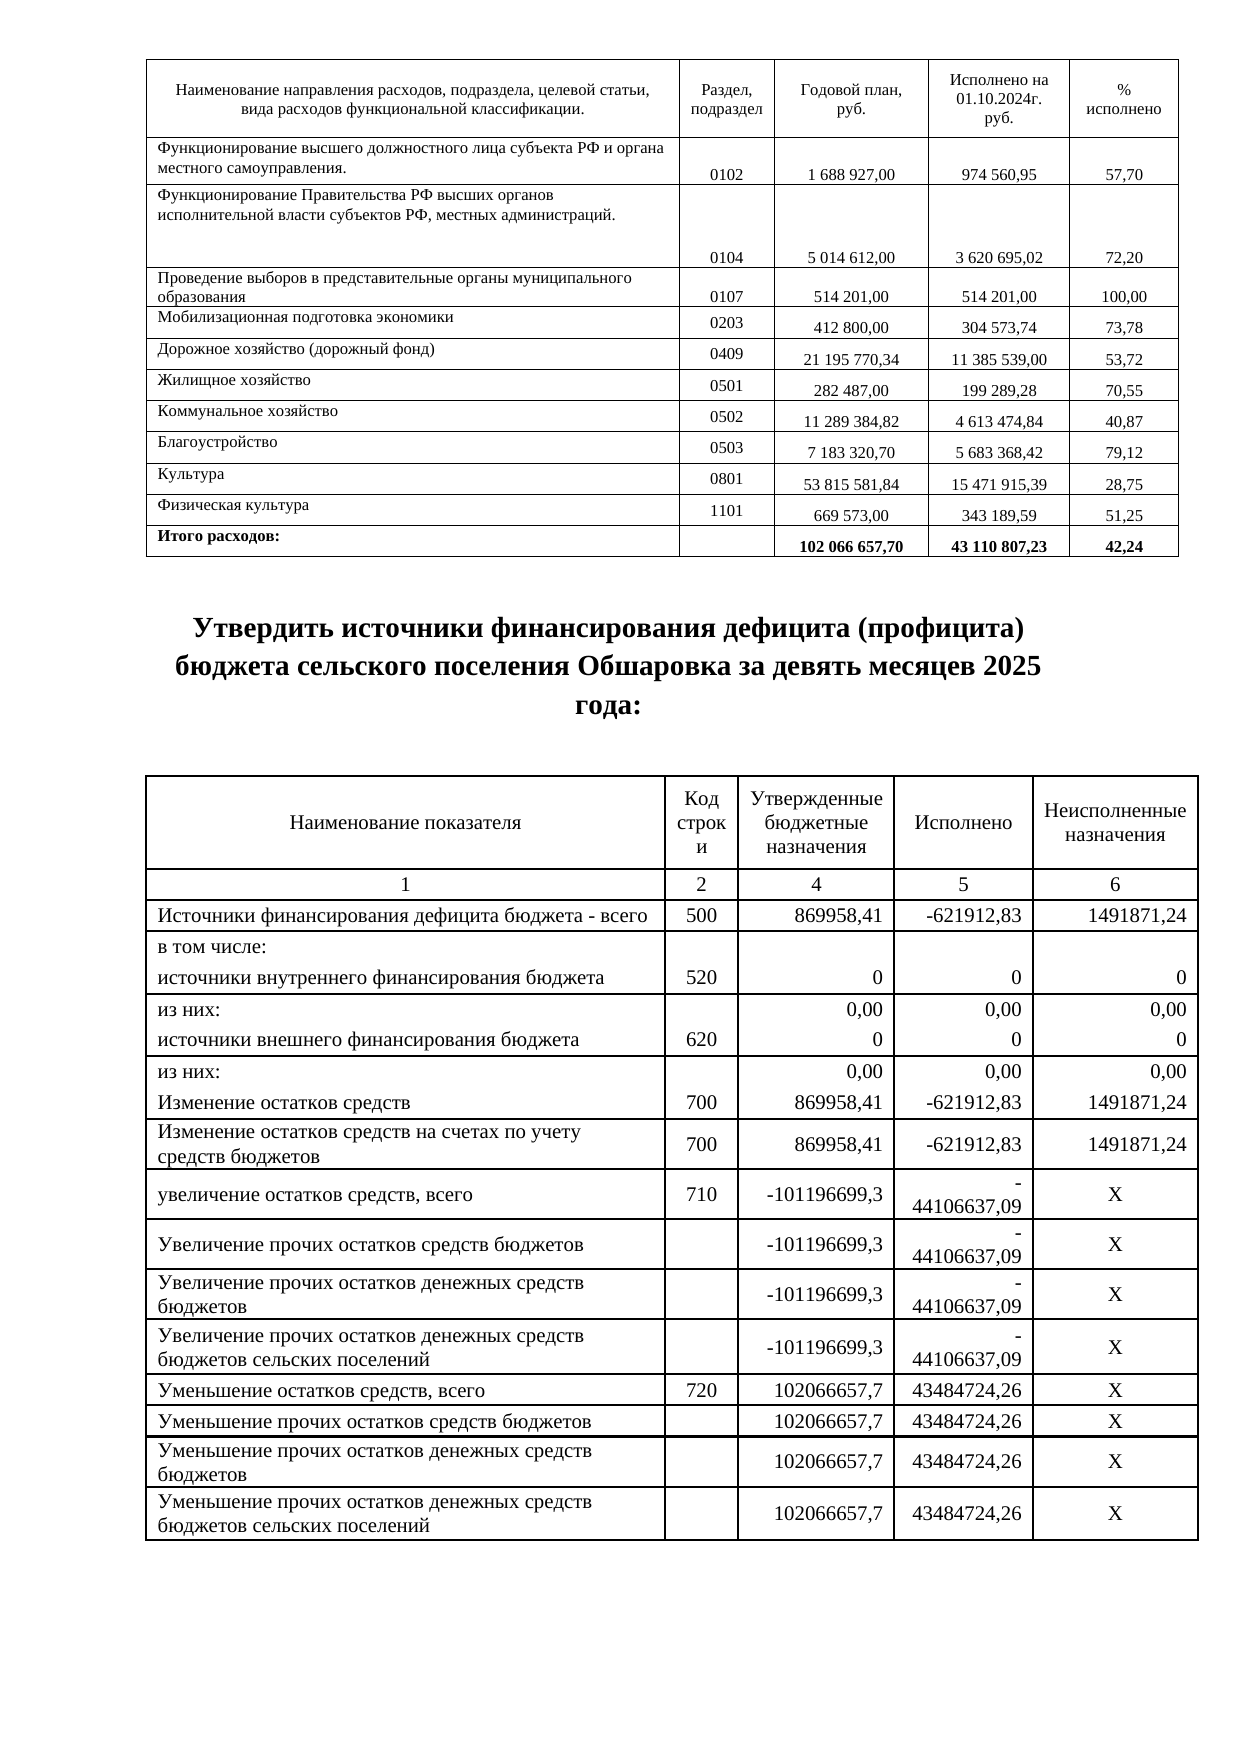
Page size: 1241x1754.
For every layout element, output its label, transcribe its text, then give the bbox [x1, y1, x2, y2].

table_cell 5 683 368,42 [929, 432, 1069, 462]
table_cell из них: [147, 1057, 664, 1086]
table_cell Физическая культура [147, 495, 679, 525]
table_cell 51,25 [1070, 495, 1178, 525]
table_cell 1 688 927,00 [775, 138, 928, 184]
table_cell 5 014 612,00 [775, 185, 928, 267]
table_cell Жилищное хозяйство [147, 370, 679, 400]
table_header Неисполненные назначения [1034, 777, 1197, 867]
table_cell 0801 [680, 464, 774, 494]
table_cell 102066657,7 [739, 1438, 893, 1486]
table_cell 1101 [680, 495, 774, 525]
table_cell 514 201,00 [775, 268, 928, 306]
table_cell источники внешнего финансирования бюджета [147, 1024, 664, 1055]
table_cell Изменение остатков средств на счетах по учету средств бюджетов [147, 1120, 664, 1168]
table_cell -101196699,3 [739, 1270, 893, 1318]
table_cell 282 487,00 [775, 370, 928, 400]
table_cell Наименование направления расходов, подраздела, целевой статьи, вида расходов функциональной классификации. [147, 60, 679, 137]
table_cell 0,00 [739, 1057, 893, 1086]
table_cell 43484724,26 [895, 1438, 1032, 1486]
table_cell [1034, 932, 1197, 961]
table_cell 520 [666, 961, 737, 992]
table_cell -44106637,09 [895, 1270, 1032, 1318]
table_cell Функционирование высшего должностного лица субъекта РФ и органа местного самоуправления. [147, 138, 679, 184]
table_cell 102066657,7 [739, 1375, 893, 1404]
table_cell [666, 1406, 737, 1435]
table_cell 72,20 [1070, 185, 1178, 267]
table_cell Уменьшение прочих остатков денежных средств бюджетов сельских поселений [147, 1488, 664, 1539]
table_cell 7 183 320,70 [775, 432, 928, 462]
table_cell X [1034, 1270, 1197, 1318]
table_cell 2 [666, 870, 737, 899]
table_header Код строки [666, 777, 737, 867]
table_cell 412 800,00 [775, 307, 928, 337]
table_cell 15 471 915,39 [929, 464, 1069, 494]
table_cell Функционирование Правительства РФ высших органов исполнительной власти субъектов РФ, местных администраций. [147, 185, 679, 267]
table_cell 57,70 [1070, 138, 1178, 184]
table_cell 0,00 [895, 1057, 1032, 1086]
table_cell 102 066 657,70 [775, 526, 928, 556]
table_cell Увеличение прочих остатков денежных средств бюджетов сельских поселений [147, 1320, 664, 1373]
table_cell [666, 1488, 737, 1539]
table_cell Исполнено на 01.10.2024г. руб. [929, 60, 1069, 137]
table_cell Уменьшение остатков средств, всего [147, 1375, 664, 1404]
table_cell 5 [895, 870, 1032, 899]
table_cell 0503 [680, 432, 774, 462]
table_cell 0107 [680, 268, 774, 306]
table_cell 0,00 [739, 995, 893, 1024]
table_cell Увеличение прочих остатков средств бюджетов [147, 1220, 664, 1268]
table_cell 42,24 [1070, 526, 1178, 556]
table_cell 0 [895, 1024, 1032, 1055]
table_cell Проведение выборов в представительные органы муниципального образования [147, 268, 679, 306]
table_cell [739, 932, 893, 961]
table_cell [666, 1057, 737, 1086]
table_cell -101196699,3 [739, 1220, 893, 1268]
table_cell -621912,83 [895, 901, 1032, 930]
table_cell 0409 [680, 339, 774, 369]
table_cell -44106637,09 [895, 1220, 1032, 1268]
table_cell из них: [147, 995, 664, 1024]
table_cell [666, 1320, 737, 1373]
table_cell 79,12 [1070, 432, 1178, 462]
table_cell X [1034, 1375, 1197, 1404]
table_cell 869958,41 [739, 1086, 893, 1117]
table_cell Изменение остатков средств [147, 1086, 664, 1117]
table_cell % исполнено [1070, 60, 1178, 137]
table_cell 869958,41 [739, 1120, 893, 1168]
table_header Наименование показателя [147, 777, 664, 867]
table_cell 500 [666, 901, 737, 930]
table_cell в том числе: [147, 932, 664, 961]
table_cell 0102 [680, 138, 774, 184]
table_cell Источники финансирования дефицита бюджета - всего [147, 901, 664, 930]
table_cell 700 [666, 1086, 737, 1117]
table_cell Увеличение прочих остатков денежных средств бюджетов [147, 1270, 664, 1318]
table_cell Мобилизационная подготовка экономики [147, 307, 679, 337]
table_cell 0 [739, 961, 893, 992]
table_cell 43484724,26 [895, 1406, 1032, 1435]
table_cell 11 289 384,82 [775, 401, 928, 431]
table_cell [666, 1220, 737, 1268]
table_cell 343 189,59 [929, 495, 1069, 525]
table_cell 1491871,24 [1034, 1120, 1197, 1168]
table_cell 1491871,24 [1034, 1086, 1197, 1117]
table_cell источники внутреннего финансирования бюджета [147, 961, 664, 992]
table_cell 199 289,28 [929, 370, 1069, 400]
table_cell X [1034, 1438, 1197, 1486]
table_cell Коммунальное хозяйство [147, 401, 679, 431]
table_cell 102066657,7 [739, 1406, 893, 1435]
table_cell 0,00 [1034, 995, 1197, 1024]
table_cell 0,00 [1034, 1057, 1197, 1086]
table_cell -44106637,09 [895, 1170, 1032, 1218]
table_cell 0 [895, 961, 1032, 992]
table_cell 0203 [680, 307, 774, 337]
table_cell [666, 995, 737, 1024]
table_cell 43484724,26 [895, 1375, 1032, 1404]
table_cell 53 815 581,84 [775, 464, 928, 494]
table_cell 40,87 [1070, 401, 1178, 431]
table_cell 669 573,00 [775, 495, 928, 525]
table_cell 0 [739, 1024, 893, 1055]
table_cell X [1034, 1406, 1197, 1435]
table_cell X [1034, 1320, 1197, 1373]
table_cell -621912,83 [895, 1120, 1032, 1168]
table_cell 11 385 539,00 [929, 339, 1069, 369]
table_cell 304 573,74 [929, 307, 1069, 337]
table_cell Культура [147, 464, 679, 494]
text Утвердить источники финансирования дефицита (профицита) бюджета сельского поселения Обшаровка за девять месяцев 2025 года: [148, 610, 1069, 721]
table_cell X [1034, 1488, 1197, 1539]
table_cell 0 [1034, 1024, 1197, 1055]
table_cell 720 [666, 1375, 737, 1404]
table_cell 4 [739, 870, 893, 899]
table_cell [666, 1270, 737, 1318]
table_cell увеличение остатков средств, всего [147, 1170, 664, 1218]
table_cell Уменьшение прочих остатков средств бюджетов [147, 1406, 664, 1435]
table_cell X [1034, 1170, 1197, 1218]
table_cell X [1034, 1220, 1197, 1268]
table_header Утвержденные бюджетные назначения [739, 777, 893, 867]
table_cell Раздел, подраздел [680, 60, 774, 137]
table_cell Годовой план, руб. [775, 60, 928, 137]
table_cell 53,72 [1070, 339, 1178, 369]
table_cell 1491871,24 [1034, 901, 1197, 930]
table_cell [666, 932, 737, 961]
table_cell -101196699,3 [739, 1170, 893, 1218]
table_cell Дорожное хозяйство (дорожный фонд) [147, 339, 679, 369]
table_cell -101196699,3 [739, 1320, 893, 1373]
table_cell 1 [147, 870, 664, 899]
table_header Исполнено [895, 777, 1032, 867]
table_cell 869958,41 [739, 901, 893, 930]
table_cell [680, 526, 774, 556]
table_cell 514 201,00 [929, 268, 1069, 306]
table_cell 6 [1034, 870, 1197, 899]
table_cell 43 110 807,23 [929, 526, 1069, 556]
table_cell 0502 [680, 401, 774, 431]
table_cell 70,55 [1070, 370, 1178, 400]
table_cell Итого расходов: [147, 526, 679, 556]
table_cell -621912,83 [895, 1086, 1032, 1117]
table_cell 0104 [680, 185, 774, 267]
table_cell 0,00 [895, 995, 1032, 1024]
table_cell [895, 932, 1032, 961]
table_cell 0501 [680, 370, 774, 400]
table_cell 4 613 474,84 [929, 401, 1069, 431]
table_cell 710 [666, 1170, 737, 1218]
table_cell 700 [666, 1120, 737, 1168]
table_cell 100,00 [1070, 268, 1178, 306]
table_cell Уменьшение прочих остатков денежных средств бюджетов [147, 1438, 664, 1486]
table_cell 43484724,26 [895, 1488, 1032, 1539]
table_cell [666, 1438, 737, 1486]
table_cell 3 620 695,02 [929, 185, 1069, 267]
table_cell 28,75 [1070, 464, 1178, 494]
table_cell 620 [666, 1024, 737, 1055]
table_cell -44106637,09 [895, 1320, 1032, 1373]
table_cell 73,78 [1070, 307, 1178, 337]
table_cell 21 195 770,34 [775, 339, 928, 369]
table_cell 974 560,95 [929, 138, 1069, 184]
table_cell 0 [1034, 961, 1197, 992]
table_cell Благоустройство [147, 432, 679, 462]
table_cell 102066657,7 [739, 1488, 893, 1539]
